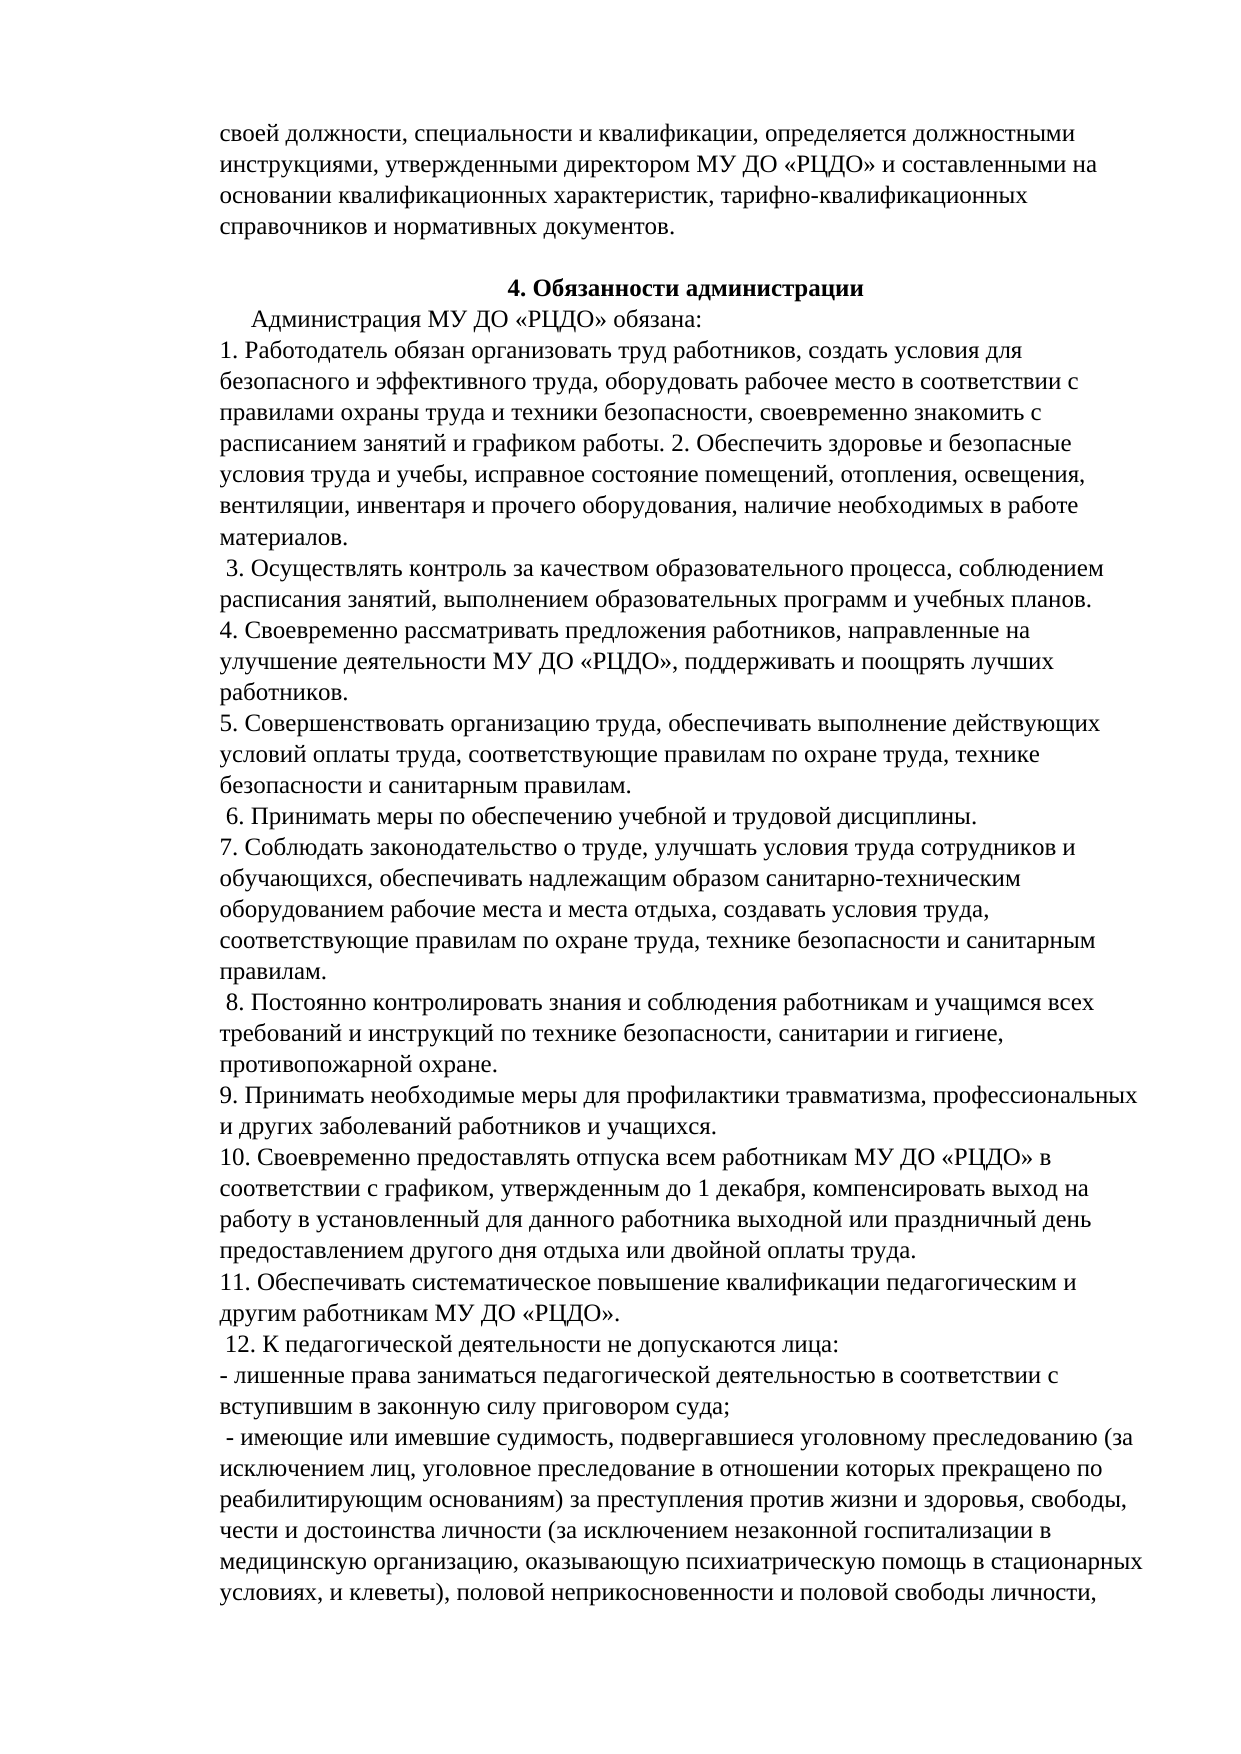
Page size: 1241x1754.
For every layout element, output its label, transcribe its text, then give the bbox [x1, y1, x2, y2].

list 12. К педагогической деятельности не допускаются лица: [219, 1329, 1152, 1357]
list 7. Соблюдать законодательство о труде, улучшать условия труда сотрудников и обучающихся, обеспечивать надлежащим образом санитарно-техническим оборудованием рабочие места и места отдыха, создавать условия труда, соответствующие правилам по охране труда, технике безопасности и санитарным правилам. [219, 832, 1152, 985]
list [219, 1422, 1152, 1606]
list 3. Осуществлять контроль за качеством образовательного процесса, соблюдением расписания занятий, выполнением образовательных программ и учебных планов. [219, 553, 1152, 612]
list 6. Принимать меры по обеспечению учебной и трудовой дисциплины. [219, 801, 1152, 830]
list 10. Своевременно предоставлять отпуска всем работникам МУ ДО «РЦДО» в соответствии с графиком, утвержденным до 1 декабря, компенсировать выход на работу в установленный для данного работника выходной или праздничный день предоставлением другого дня отдыха или двойной оплаты труда. [219, 1142, 1152, 1264]
list 1. Работодатель обязан организовать труд работников, создать условия для безопасного и эффективного труда, оборудовать рабочее место в соответствии с правилами охраны труда и техники безопасности, своевременно знакомить с расписанием занятий и графиком работы. 2. Обеспечить здоровье и безопасные условия труда и учебы, исправное состояние помещений, отопления, освещения, вентиляции, инвентаря и прочего оборудования, наличие необходимых в работе материалов. [219, 335, 1152, 550]
list - лишенные права заниматься педагогической деятельностью в соответствии с вступившим в законную силу приговором суда; [219, 1360, 1152, 1419]
list 4. Своевременно рассматривать предложения работников, направленные на улучшение деятельности МУ ДО «РЦДО», поддерживать и поощрять лучших работников. [219, 615, 1152, 706]
list 5. Совершенствовать организацию труда, обеспечивать выполнение действующих условий оплаты труда, соответствующие правилам по охране труда, технике безопасности и санитарным правилам. [219, 708, 1152, 799]
list Администрация МУ ДО «РЦДО» обязана: [219, 304, 1152, 333]
list 8. Постоянно контролировать знания и соблюдения работникам и учащимся всех требований и инструкций по технике безопасности, санитарии и гигиене, противопожарной охране. [219, 987, 1152, 1078]
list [219, 118, 1152, 240]
list 4. Обязанности администрации [219, 273, 1152, 302]
list 11. Обеспечивать систематическое повышение квалификации педагогическим и другим работникам МУ ДО «РЦДО». [219, 1267, 1152, 1326]
list 9. Принимать необходимые меры для профилактики травматизма, профессиональных и других заболеваний работников и учащихся. [219, 1080, 1152, 1140]
